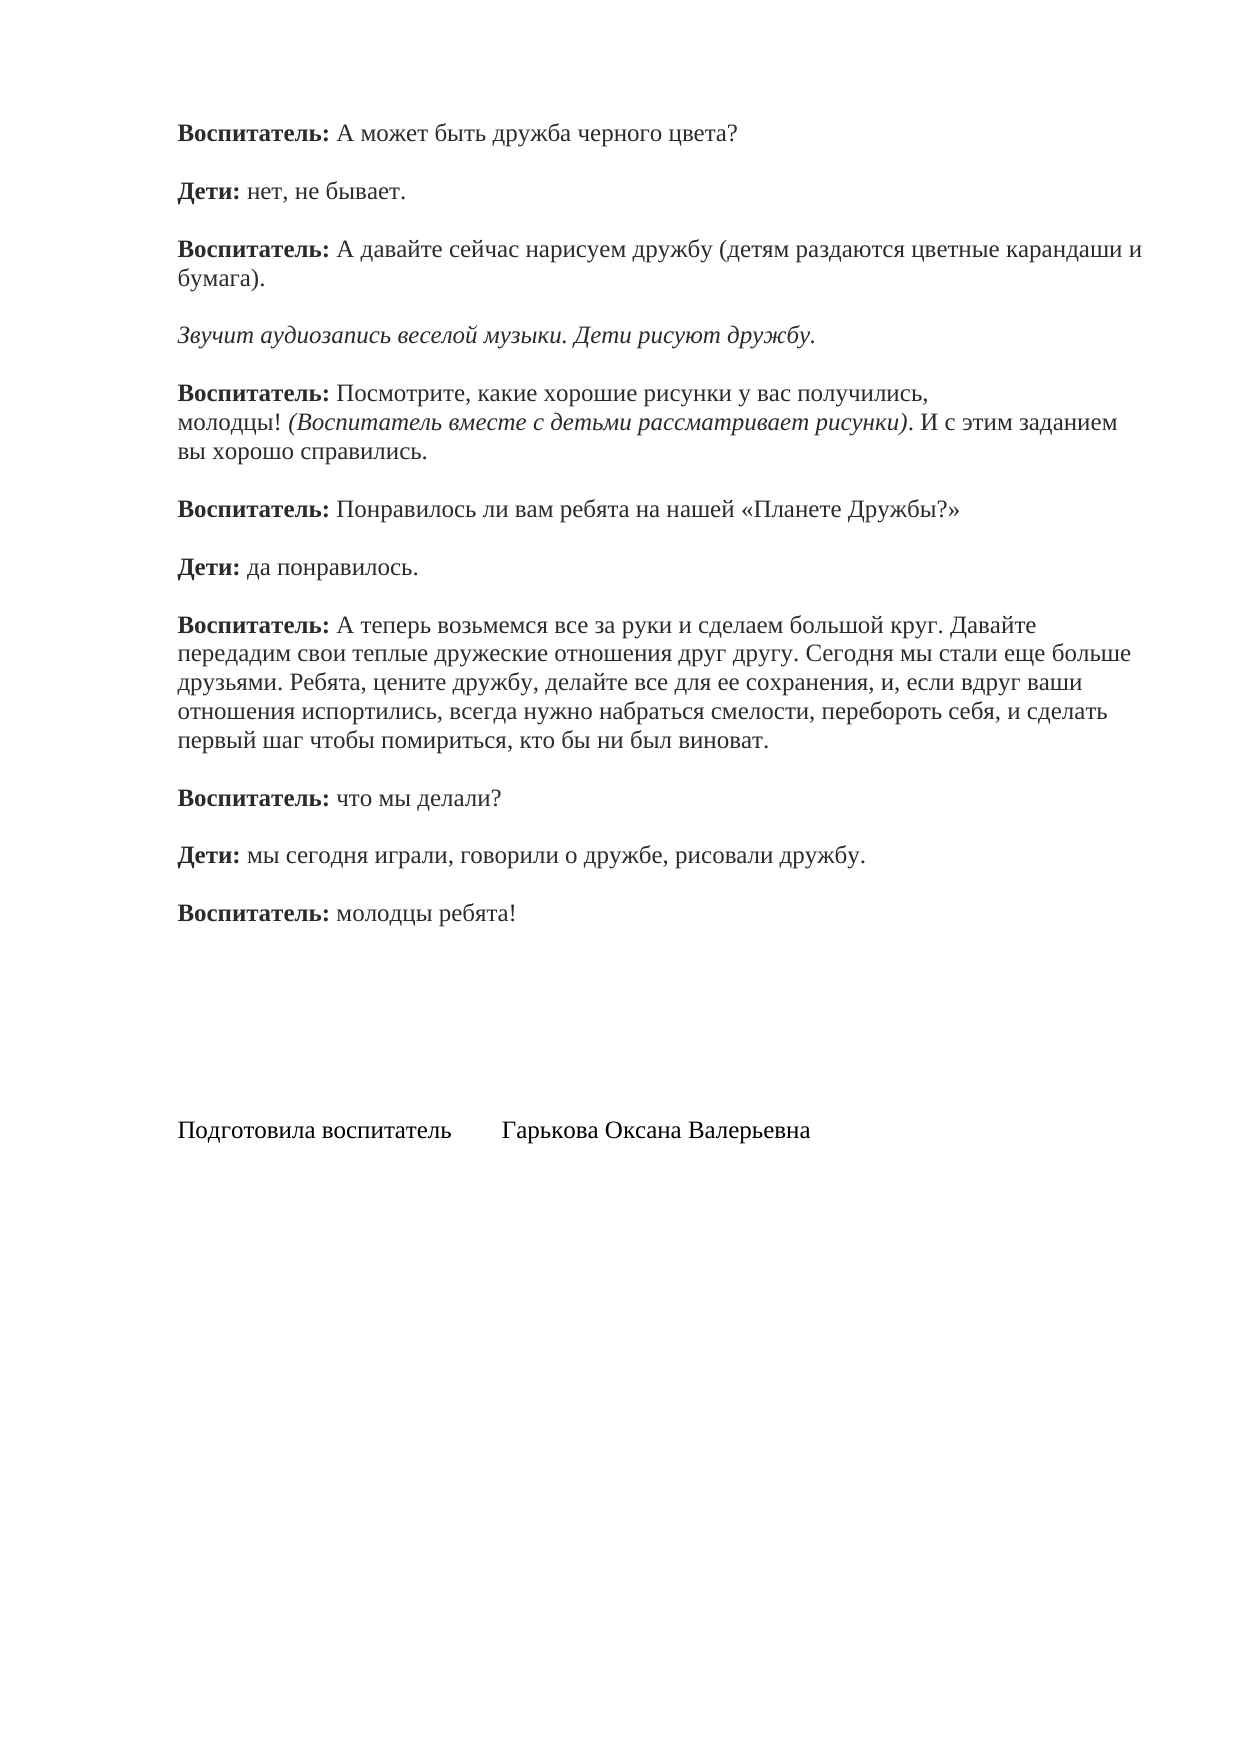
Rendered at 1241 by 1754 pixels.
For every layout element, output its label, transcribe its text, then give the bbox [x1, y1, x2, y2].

text Воспитатель: Посмотрите, какие хорошие рисунки у вас получились, молодцы! (Воспитатель вместе с детьми рассматривает рисунки). И с этим заданием вы хорошо справились. [177, 378, 1152, 465]
text Звучит аудиозапись веселой музыки. Дети рисуют дружбу. [177, 321, 1152, 349]
text Воспитатель: молодцы ребята! [177, 898, 1152, 927]
text Воспитатель: А давайте сейчас нарисуем дружбу (детям раздаются цветные карандаши и бумага). [177, 234, 1152, 291]
text Воспитатель: Понравилось ли вам ребята на нашей «Планете Дружбы?» [177, 494, 1152, 523]
text Дети: да понравилось. [177, 552, 1152, 581]
text Воспитатель: А теперь возьмемся все за руки и сделаем большой круг. Давайте передадим свои теплые дружеские отношения друг другу. Сегодня мы стали еще больше друзьями. Ребята, цените дружбу, делайте все для ее сохранения, и, если вдруг ваши отношения испортились, всегда нужно набраться смелости, перебороть себя, и сделать первый шаг чтобы помириться, кто бы ни был виноват. [177, 610, 1152, 753]
text Дети: мы сегодня играли, говорили о дружбе, рисовали дружбу. [177, 841, 1152, 869]
text Воспитатель: что мы делали? [177, 783, 1152, 811]
text Подготовила воспитатель Гарькова Оксана Валерьевна [177, 1116, 1152, 1144]
text Дети: нет, не бывает. [177, 176, 1152, 205]
text Воспитатель: А может быть дружба черного цвета? [177, 118, 1152, 147]
